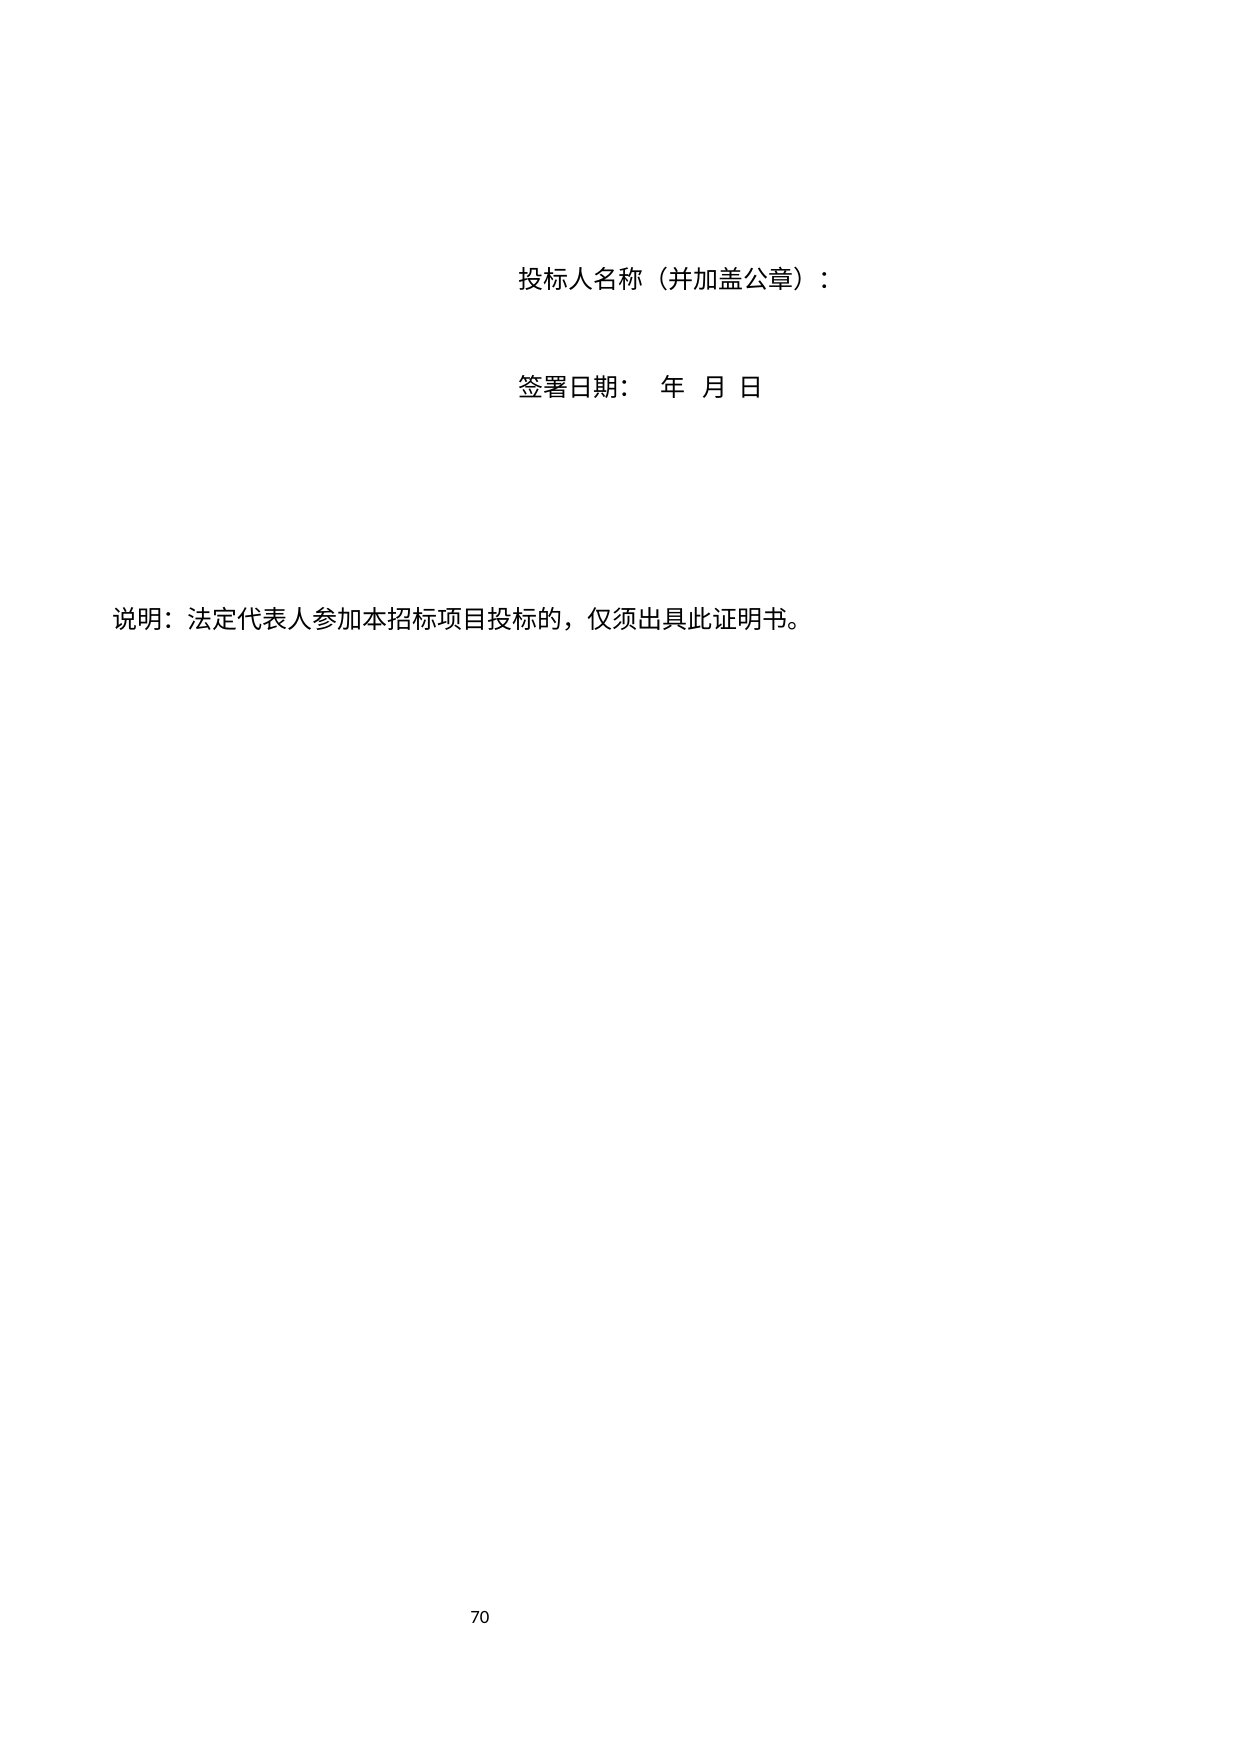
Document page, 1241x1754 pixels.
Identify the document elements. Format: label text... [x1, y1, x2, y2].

text 签署日期： 年 月 日 [112, 353, 1128, 418]
text 说明：法定代表人参加本招标项目投标的，仅须出具此证明书。 [112, 585, 1128, 650]
text 投标人名称（并加盖公章）： [112, 245, 1128, 310]
